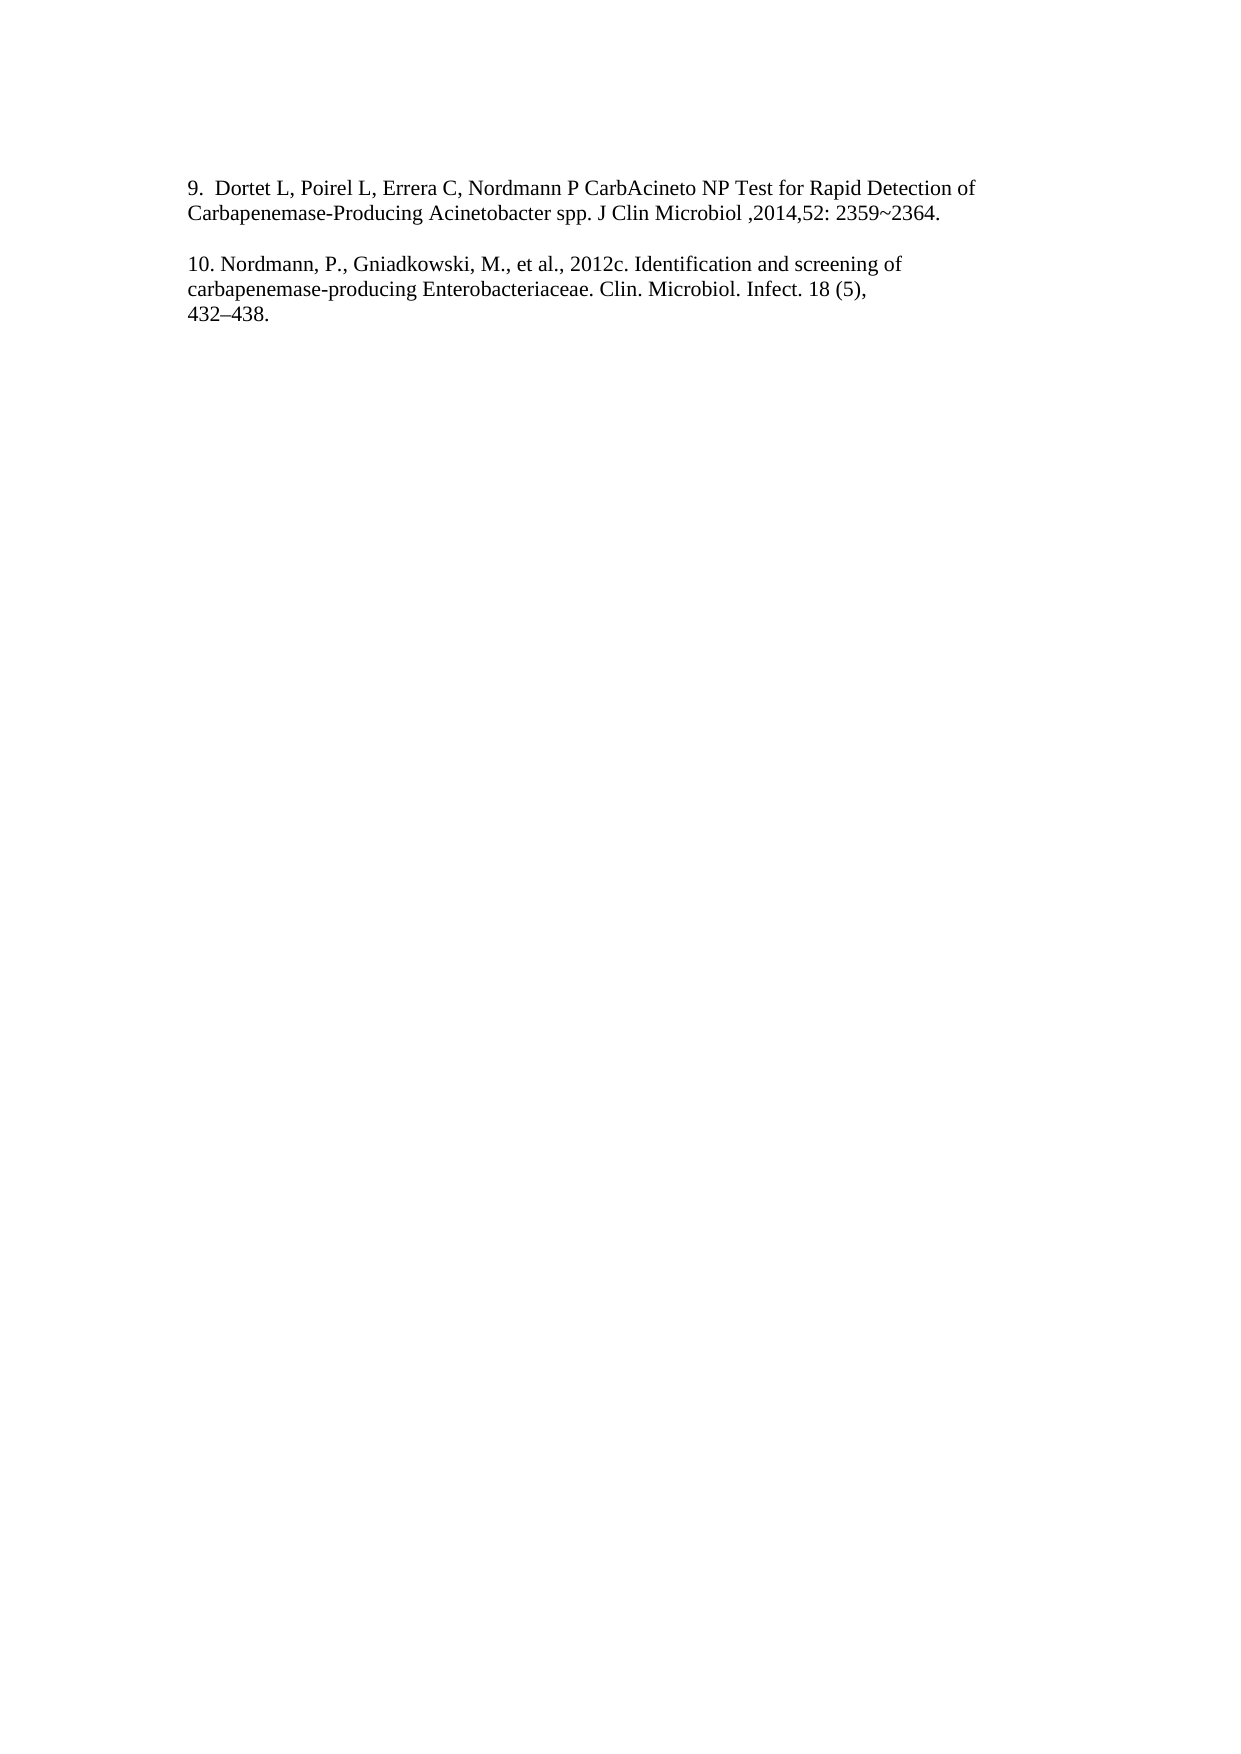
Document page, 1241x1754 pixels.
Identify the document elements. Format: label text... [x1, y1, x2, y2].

text 432–438. [187, 301, 1053, 326]
text 10. Nordmann, P., Gniadkowski, M., et al., 2012c. Identification and screening of [187, 251, 1053, 276]
text 9. Dortet L, Poirel L, Errera C, Nordmann P CarbAcineto NP Test for Rapid Detection of Carbapenemase-Producing Acinetobacter spp. J Clin Microbiol ,2014,52: 2359~2364. [187, 175, 1053, 226]
text carbapenemase-producing Enterobacteriaceae. Clin. Microbiol. Infect. 18 (5), [187, 276, 1053, 301]
